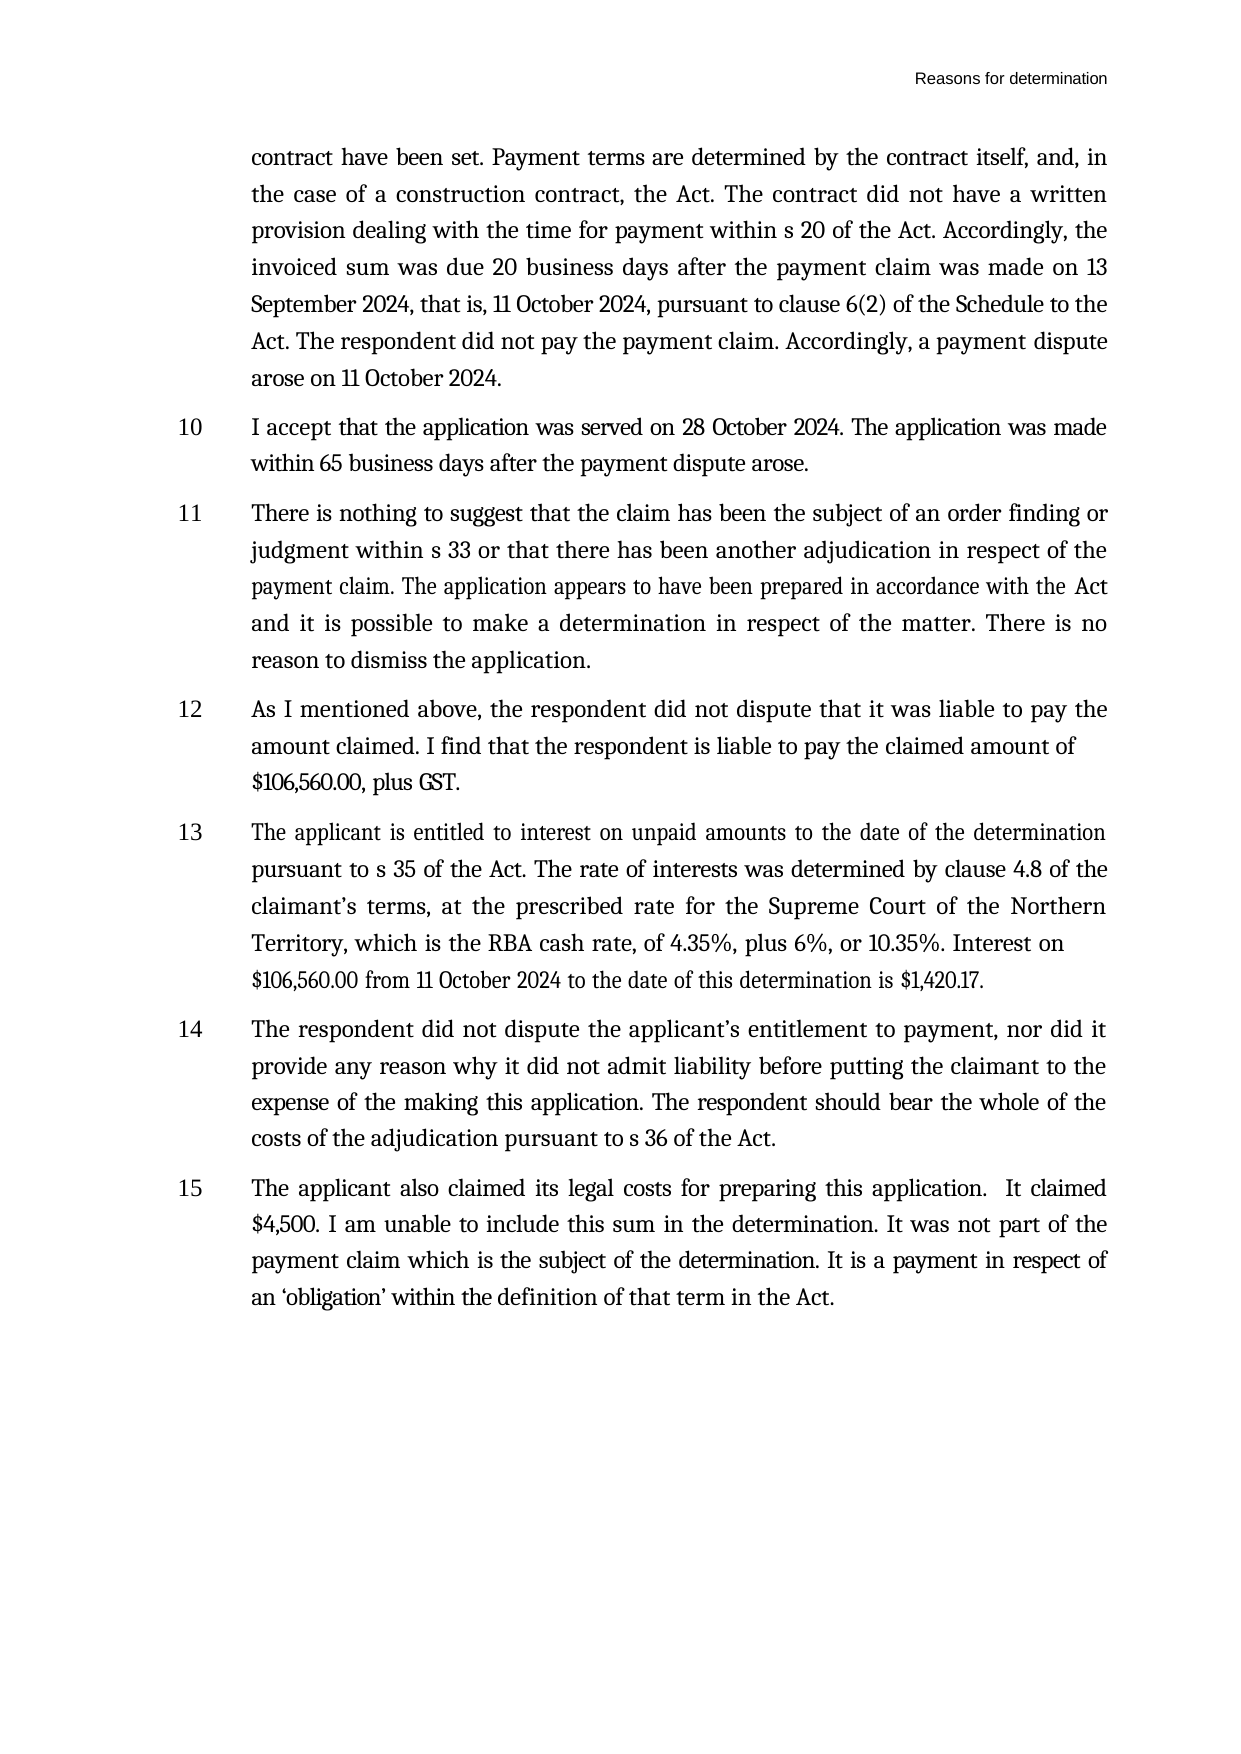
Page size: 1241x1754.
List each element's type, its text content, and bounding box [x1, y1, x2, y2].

list The applicant is entitled to interest on unpaid amounts to the date of the determination pursuant to s 35 of the Act. The rate of interests was determined by clause 4.8 of the claimant’s terms, at the prescribed rate for the Supreme Court of the Northern Territory, which is the RBA cash rate, of 4.35%, plus 6%, or 10.35%. Interest on [177, 817, 1108, 957]
list The applicant also claimed its legal costs for preparing this application. It claimed $4,500. I am unable to include this sum in the determination. It was not part of the payment claim which is the subject of the determination. It is a payment in respect of an ‘obligation’ within the definition of that term in the Act. [177, 1173, 1108, 1311]
text contract have been set. Payment terms are determined by the contract itself, and, in the case of a construction contract, the Act. The contract did not have a written provision dealing with the time for payment within s 20 of the Act. Accordingly, the invoiced sum was due 20 business days after the payment claim was made on 13 September 2024, that is, 11 October 2024, pursuant to clause 6(2) of the Schedule to the Act. The respondent did not pay the payment claim. Accordingly, a payment dispute arose on 11 October 2024. [251, 143, 1108, 392]
list As I mentioned above, the respondent did not dispute that it was liable to pay the amount claimed. I find that the respondent is liable to pay the claimed amount of [177, 694, 1107, 760]
list The respondent did not dispute the applicant’s entitlement to payment, nor did it provide any reason why it did not admit liability before putting the claimant to the expense of the making this application. The respondent should bear the whole of the costs of the adjudication pursuant to s 36 of the Act. [177, 1014, 1107, 1153]
list I accept that the application was served on 28 October 2024. The application was made within 65 business days after the payment dispute arose. [177, 412, 1108, 478]
text $106,560.00, plus GST. [251, 768, 1169, 797]
text Reasons for determination [162, 69, 1108, 88]
text $106,560.00 from 11 October 2024 to the date of this determination is $1,420.17. [251, 965, 1169, 994]
list There is nothing to suggest that the claim has been the subject of an order finding or judgment within s 33 or that there has been another adjudication in respect of the payment claim. The application appears to have been prepared in accordance with the Act and it is possible to make a determination in respect of the matter. There is no reason to dismiss the application. [177, 498, 1108, 674]
